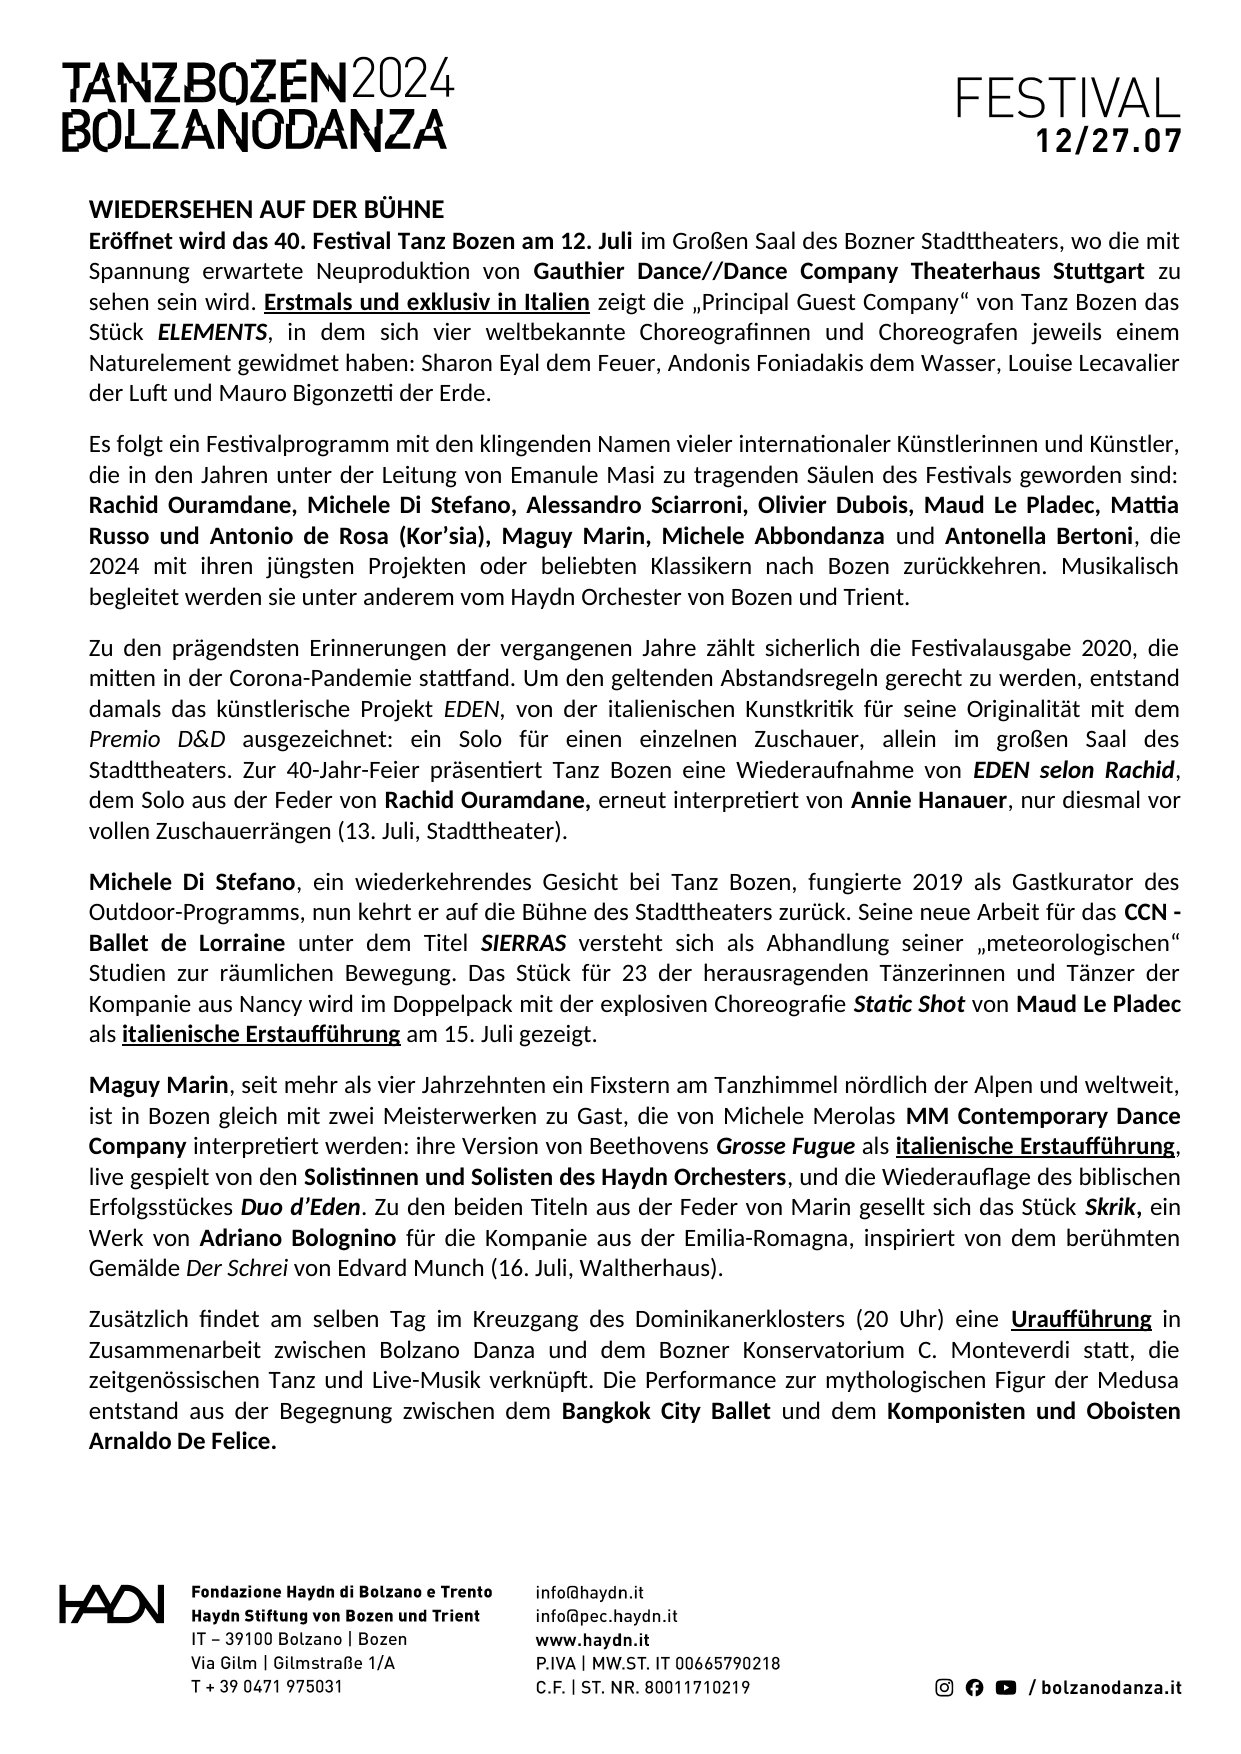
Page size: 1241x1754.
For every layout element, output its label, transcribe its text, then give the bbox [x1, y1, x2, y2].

text Maguy Marin, seit mehr als vier Jahrzehnten ein Fixstern am Tanzhimmel nördlich der Alpen und weltweit, ist in Bozen gleich mit zwei Meisterwerken zu Gast, die von Michele Merolas MM Contemporary Dance Company interpretiert werden: ihre Version von Beethovens Grosse Fugue als italienische Erstaufführung, live gespielt von den Solistinnen und Solisten des Haydn Orchesters, und die Wiederauflage des biblischen Erfolgsstückes Duo d’Eden. Zu den beiden Titeln aus der Feder von Marin gesellt sich das Stück Skrik, ein Werk von Adriano Bolognino für die Kompanie aus der Emilia-Romagna, inspiriert von dem berühmten Gemälde Der Schrei von Edvard Munch (16. Juli, Waltherhaus). [89, 1069, 1181, 1283]
text Es folgt ein Festivalprogramm mit den klingenden Namen vieler internationaler Künstlerinnen und Künstler, die in den Jahren unter der Leitung von Emanule Masi zu tragenden Säulen des Festivals geworden sind: Rachid Ouramdane, Michele Di Stefano, Alessandro Sciarroni, Olivier Dubois, Maud Le Pladec, Mattia Russo und Antonio de Rosa (Kor’sia), Maguy Marin, Michele Abbondanza und Antonella Bertoni, die 2024 mit ihren jüngsten Projekten oder beliebten Klassikern nach Bozen zurückkehren. Musikalisch begleitet werden sie unter anderem vom Haydn Orchester von Bozen und Trient. [89, 428, 1181, 612]
picture [0, 0, 1241, 1754]
text Eröffnet wird das 40. Festival Tanz Bozen am 12. Juli im Großen Saal des Bozner Stadttheaters, wo die mit Spannung erwartete Neuproduktion von Gauthier Dance//Dance Company Theaterhaus Stuttgart zu sehen sein wird. Erstmals und exklusiv in Italien zeigt die „Principal Guest Company“ von Tanz Bozen das Stück ELEMENTS, in dem sich vier weltbekannte Choreografinnen und Choreografen jeweils einem Naturelement gewidmet haben: Sharon Eyal dem Feuer, Andonis Foniadakis dem Wasser, Louise Lecavalier der Luft und Mauro Bigonzetti der Erde. [89, 225, 1181, 408]
text Zusätzlich findet am selben Tag im Kreuzgang des Dominikanerklosters (20 Uhr) eine Uraufführung in Zusammenarbeit zwischen Bolzano Danza und dem Bozner Konservatorium C. Monteverdi statt, die zeitgenössischen Tanz und Live-Musik verknüpft. Die Performance zur mythologischen Figur der Medusa entstand aus der Begegnung zwischen dem Bangkok City Ballet und dem Komponisten und Oboisten Arnaldo De Felice. [89, 1303, 1181, 1456]
text Zu den prägendsten Erinnerungen der vergangenen Jahre zählt sicherlich die Festivalausgabe 2020, die mitten in der Corona-Pandemie stattfand. Um den geltenden Abstandsregeln gerecht zu werden, entstand damals das künstlerische Projekt EDEN, von der italienischen Kunstkritik für seine Originalität mit dem Premio D&D ausgezeichnet: ein Solo für einen einzelnen Zuschauer, allein im großen Saal des Stadttheaters. Zur 40-Jahr-Feier präsentiert Tanz Bozen eine Wiederaufnahme von EDEN selon Rachid, dem Solo aus der Feder von Rachid Ouramdane, erneut interpretiert von Annie Hanauer, nur diesmal vor vollen Zuschauerrängen (13. Juli, Stadttheater). [89, 632, 1181, 846]
text WIEDERSEHEN AUF DER BÜHNE [89, 192, 1181, 225]
text Michele Di Stefano, ein wiederkehrendes Gesicht bei Tanz Bozen, fungierte 2019 als Gastkurator des Outdoor-Programms, nun kehrt er auf die Bühne des Stadttheaters zurück. Seine neue Arbeit für das CCN - Ballet de Lorraine unter dem Titel SIERRAS versteht sich als Abhandlung seiner „meteorologischen“ Studien zur räumlichen Bewegung. Das Stück für 23 der herausragenden Tänzerinnen und Tänzer der Kompanie aus Nancy wird im Doppelpack mit der explosiven Choreografie Static Shot von Maud Le Pladec als italienische Erstaufführung am 15. Juli gezeigt. [89, 866, 1181, 1049]
